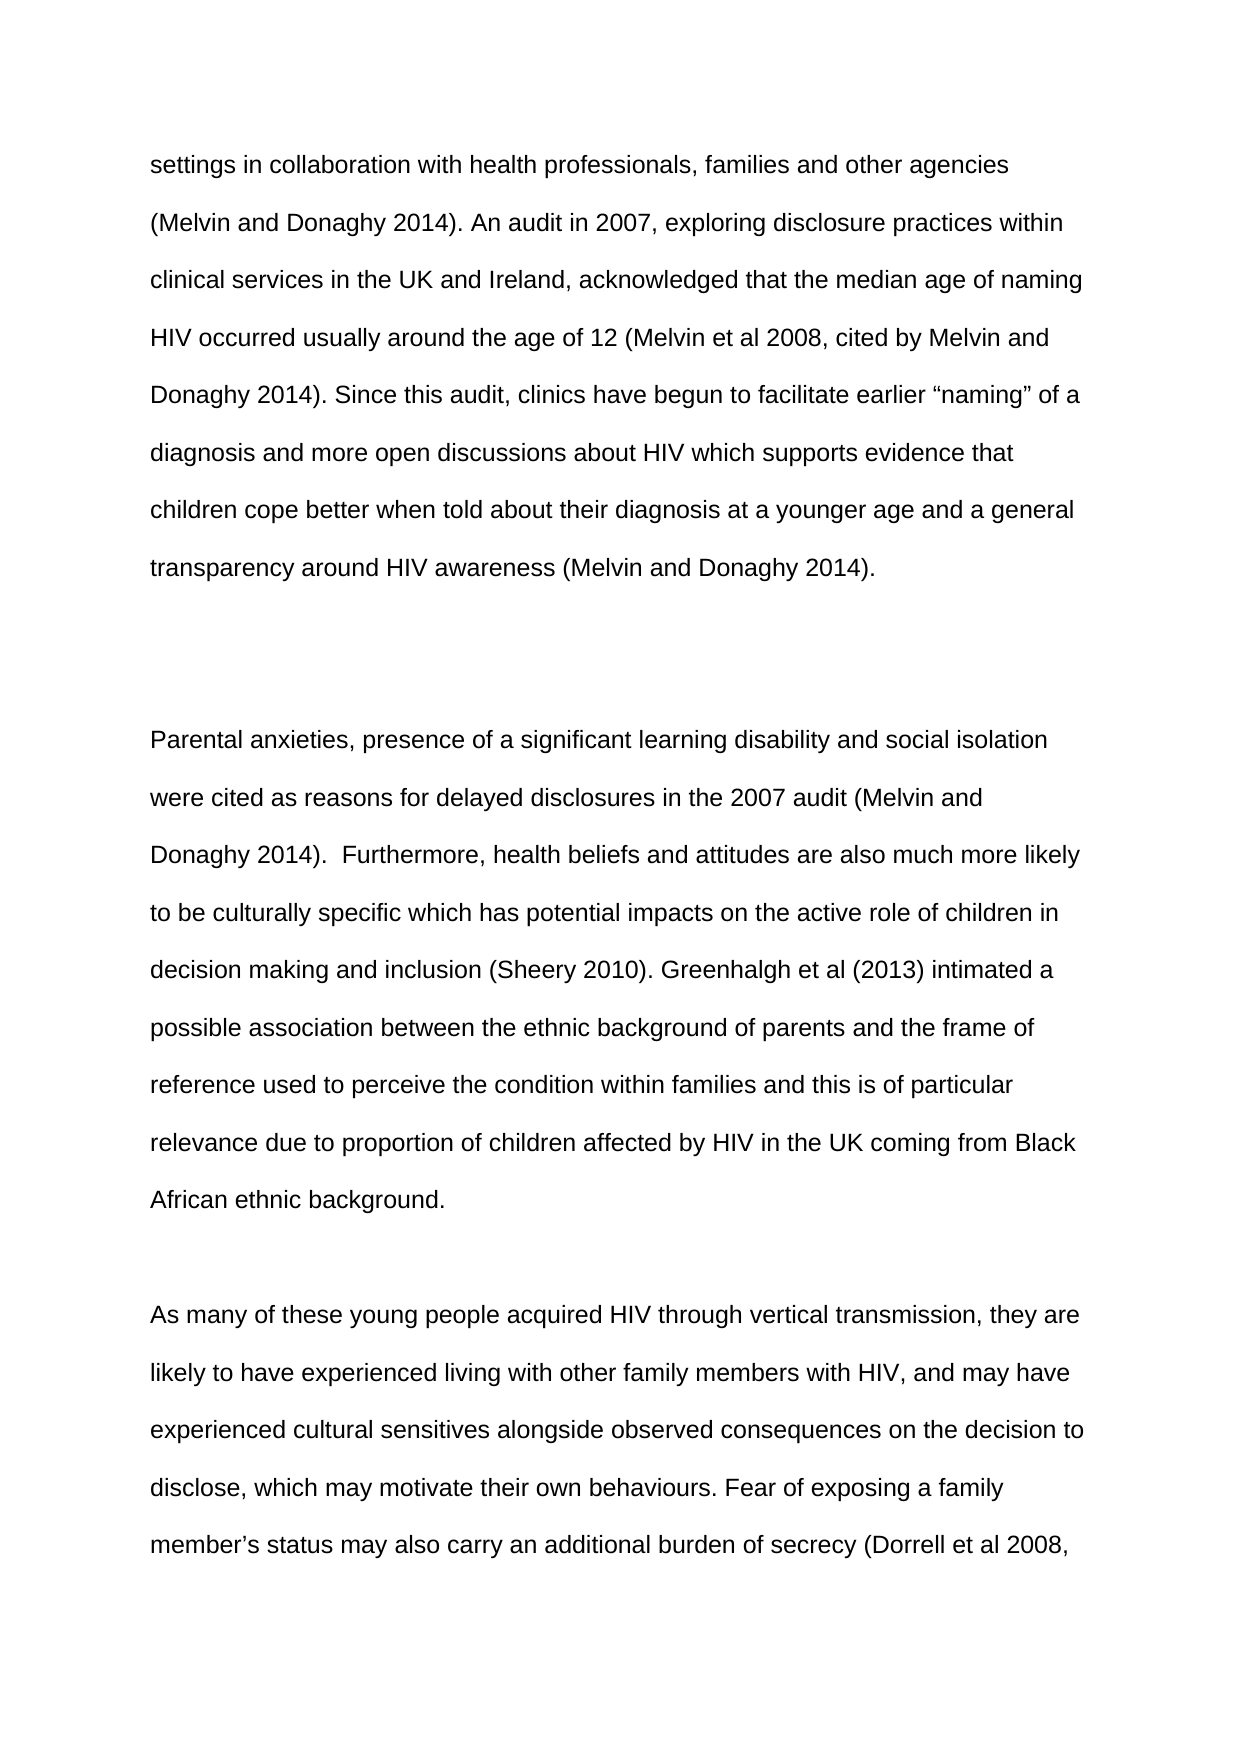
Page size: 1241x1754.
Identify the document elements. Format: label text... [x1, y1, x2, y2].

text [150, 150, 1090, 581]
text Parental anxieties, presence of a significant learning disability and social isolation were cited as reasons for delayed disclosures in the 2007 audit (Melvin and Donaghy 2014). Furthermore, health beliefs and attitudes are also much more likely to be culturally specific which has potential impacts on the active role of children in decision making and inclusion (Sheery 2010). Greenhalgh et al (2013) intimated a possible association between the ethnic background of parents and the frame of reference used to perceive the condition within families and this is of particular relevance due to proportion of children affected by HIV in the UK coming from Black African ethnic background. [150, 725, 1090, 1214]
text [150, 1300, 1090, 1559]
